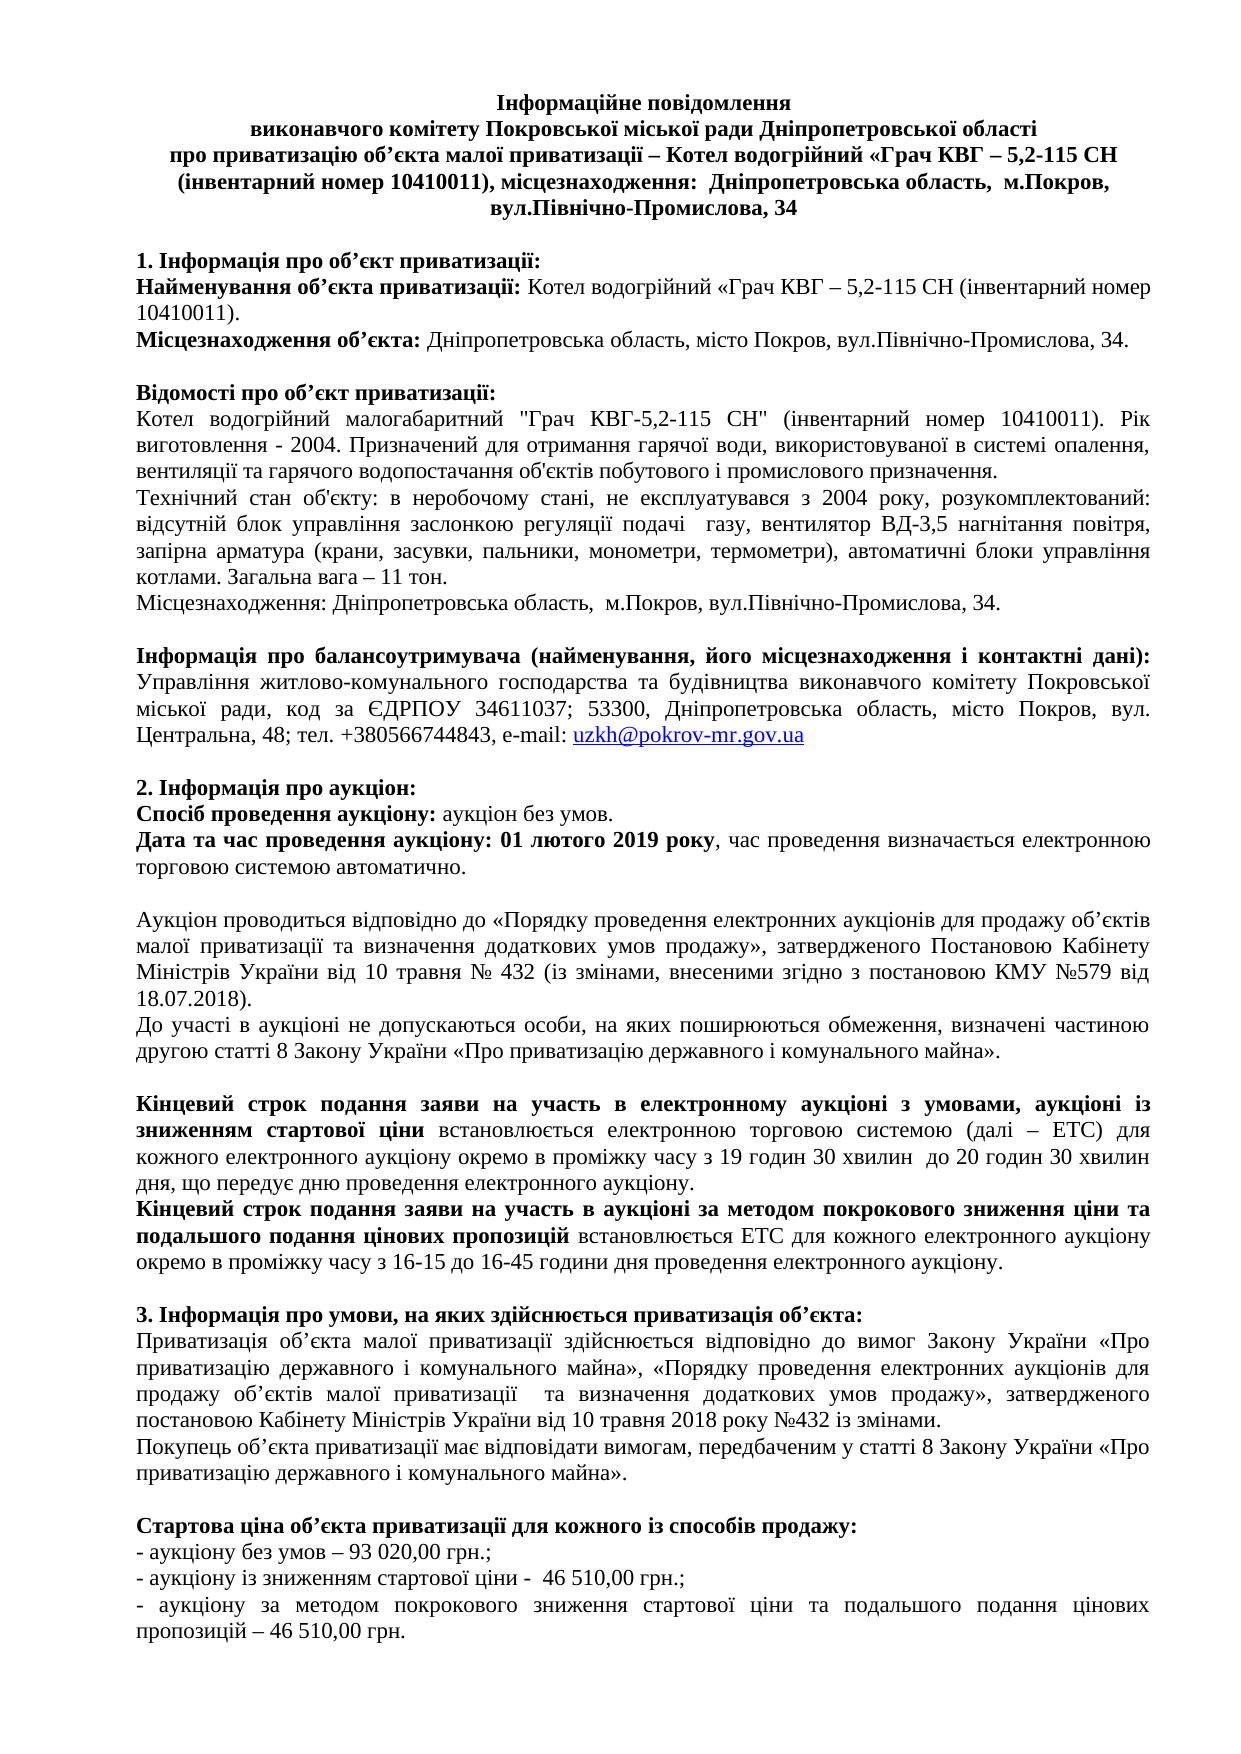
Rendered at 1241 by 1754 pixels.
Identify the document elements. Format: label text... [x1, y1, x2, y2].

text Спосіб проведення аукціону: аукціон без умов. [136, 800, 1152, 827]
text Приватизація об’єкта малої приватизації здійснюється відповідно до вимог Закону України «Про приватизацію державного і комунального майна», «Порядку проведення електронних аукціонів для продажу об’єктів малої приватизації та визначення додаткових умов продажу», затвердженого постановою Кабінету Міністрів України від 10 травня 2018 року №432 із змінами. [136, 1327, 1152, 1433]
text Інформаційне повідомлення [136, 89, 1152, 115]
text До участі в аукціоні не допускаються особи, на яких поширюються обмеження, визначені частиною другою статті 8 Закону України «Про приватизацію державного і комунального майна». [136, 1011, 1152, 1064]
text Місцезнаходження об’єкта: Дніпропетровська область, місто Покров, вул.Північно-Промислова, 34. [136, 326, 1152, 352]
text Аукціон проводиться відповідно до «Порядку проведення електронних аукціонів для продажу об’єктів малої приватизації та визначення додаткових умов продажу», затвердженого Постановою Кабінету Міністрів України від 10 травня № 432 (із змінами, внесеними згідно з постановою КМУ №579 від 18.07.2018). [136, 906, 1152, 1011]
text 3. Інформація про умови, на яких здійснюється приватизація об’єкта: [136, 1301, 1152, 1327]
text - аукціону за методом покрокового зниження стартової ціни та подальшого подання цінових пропозицій – 46 510,00 грн. [136, 1591, 1152, 1643]
text Місцезнаходження: Дніпропетровська область, м.Покров, вул.Північно-Промислова, 34. [136, 589, 1152, 616]
text Покупець об’єкта приватизації має відповідати вимогам, передбаченим у статті 8 Закону України «Про приватизацію державного і комунального майна». [136, 1433, 1152, 1485]
text Технічний стан об'єкту: в неробочому стані, не експлуатувався з 2004 року, розукомплектований: відсутній блок управління заслонкою регуляції подачі газу, вентилятор ВД-3,5 нагнітання повітря, запірна арматура (крани, засувки, пальники, монометри, термометри), автоматичні блоки управління котлами. Загальна вага – 11 тон. [136, 484, 1152, 589]
text Котел водогрійний малогабаритний "Грач КВГ-5,2-115 СН" (інвентарний номер 10410011). Рік виготовлення - 2004. Призначений для отримання гарячої води, використовуваної в системі опалення, вентиляції та гарячого водопостачання об'єктів побутового і промислового призначення. [136, 405, 1152, 484]
text Дата та час проведення аукціону: 01 лютого 2019 року, час проведення визначається електронною торговою системою автоматично. [136, 827, 1152, 879]
text Стартова ціна об’єкта приватизації для кожного із способів продажу: [136, 1512, 1152, 1538]
text - аукціону із зниженням стартової ціни - 46 510,00 грн.; [136, 1564, 1152, 1591]
text 2. Інформація про аукціон: [136, 774, 1152, 800]
text виконавчого комітету Покровської міської ради Дніпропетровської області [136, 115, 1152, 141]
text Інформація про балансоутримувача (найменування, його місцезнаходження і контактні дані): Управління житлово-комунального господарства та будівництва виконавчого комітету Покровської міської ради, код за ЄДРПОУ 34611037; 53300, Дніпропетровська область, місто Покров, вул. Центральна, 48; тел. +380566744843, e-mail: uzkh@pokrov-mr.gov.ua [136, 642, 1152, 747]
text Відомості про об’єкт приватизації: [136, 378, 1152, 405]
text Кінцевий строк подання заяви на участь в електронному аукціоні з умовами, аукціоні із зниженням стартової ціни встановлюється електронною торговою системою (далі – ЕТС) для кожного електронного аукціону окремо в проміжку часу з 19 годин 30 хвилин до 20 годин 30 хвилин дня, що передує дню проведення електронного аукціону. [136, 1090, 1152, 1196]
text Кінцевий строк подання заяви на участь в аукціоні за методом покрокового зниження ціни та подальшого подання цінових пропозицій встановлюється ЕТС для кожного електронного аукціону окремо в проміжку часу з 16-15 до 16-45 години дня проведення електронного аукціону. [136, 1196, 1152, 1274]
text 1. Інформація про об’єкт приватизації: [136, 247, 1152, 273]
text - аукціону без умов – 93 020,00 грн.; [136, 1538, 1152, 1564]
text Найменування об’єкта приватизації: Котел водогрійний «Грач КВГ – 5,2-115 СН (інвентарний номер 10410011). [136, 273, 1152, 326]
text про приватизацію об’єкта малої приватизації – Котел водогрійний «Грач КВГ – 5,2-115 СН (інвентарний номер 10410011), місцезнаходження: Дніпропетровська область, м.Покров, вул.Північно-Промислова, 34 [136, 141, 1152, 220]
